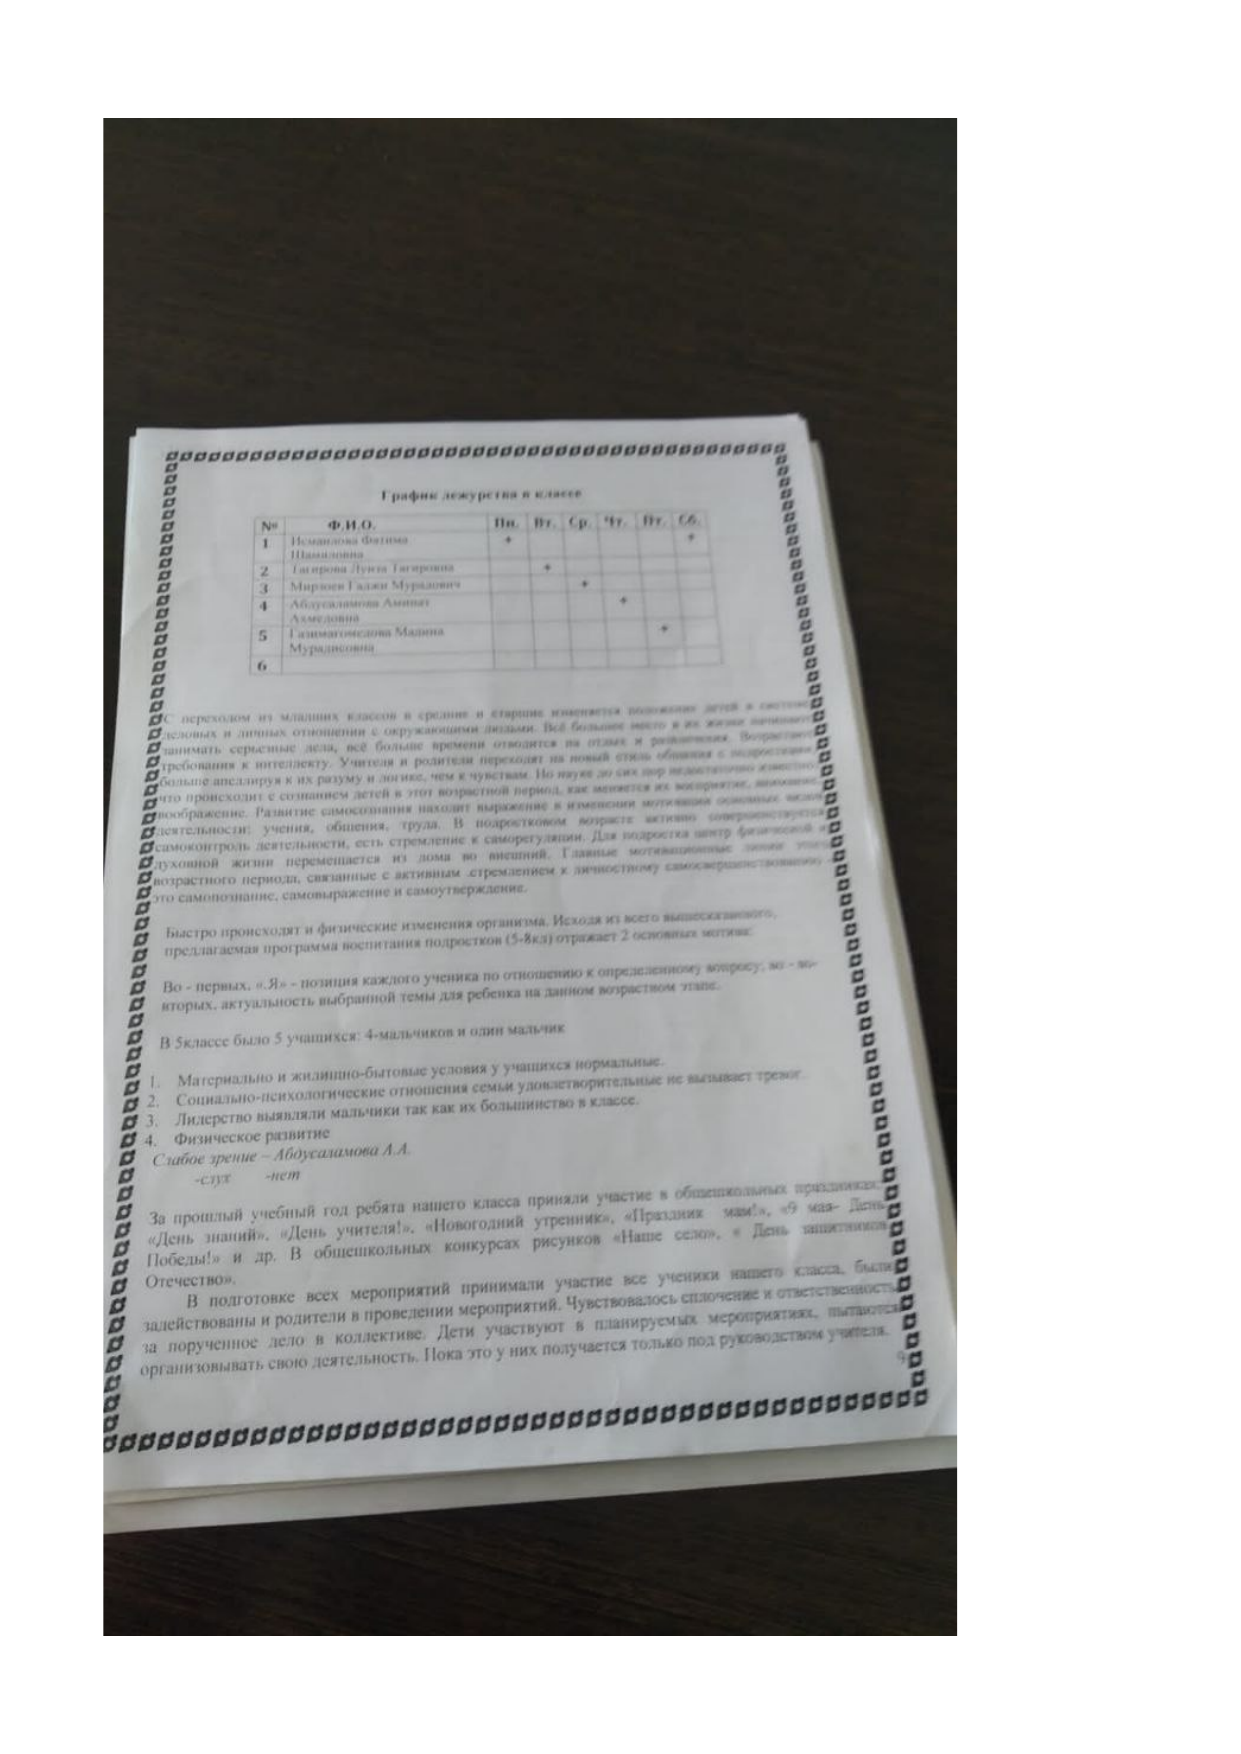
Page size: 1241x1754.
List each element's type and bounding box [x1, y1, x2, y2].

picture [103, 118, 958, 1636]
